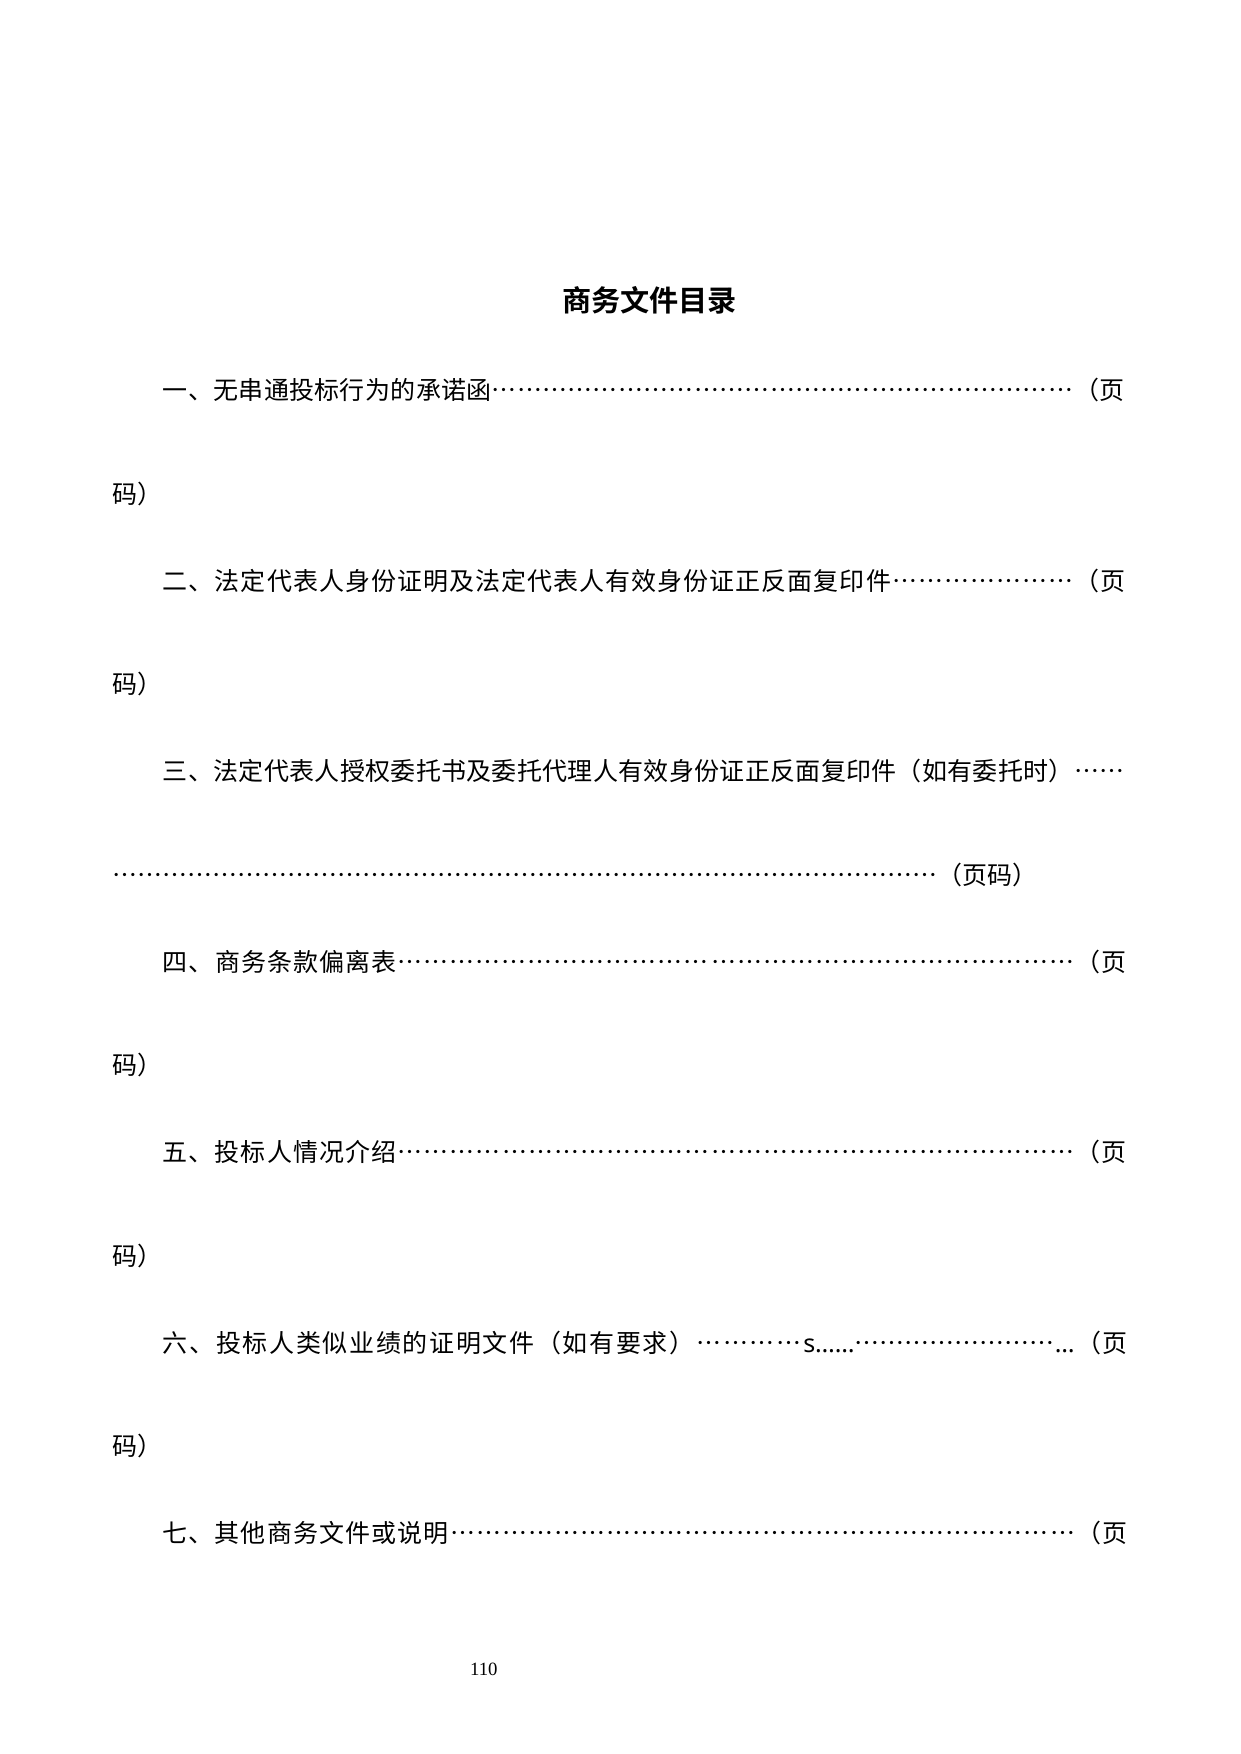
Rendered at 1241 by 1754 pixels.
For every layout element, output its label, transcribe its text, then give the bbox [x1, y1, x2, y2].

text 二、法定代表人身份证明及法定代表人有效身份证正反面复印件…………………（页码） [113, 545, 1128, 717]
text 五、投标人情况介绍……………………………………………………………………（页码） [113, 1117, 1128, 1289]
text 三、法定代表人授权委托书及委托代理人有效身份证正反面复印件（如有委托时）……………………………………………………………………………………………（页码） [113, 736, 1128, 908]
text 六、投标人类似业绩的证明文件（如有要求）…………s……………………………（页码） [113, 1307, 1128, 1479]
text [113, 1498, 1128, 1567]
text 一、无串通投标行为的承诺函……………………………………………………………（页码） [113, 354, 1128, 527]
text 四、商务条款偏离表……………………………………………………………………（页码） [113, 926, 1128, 1098]
text 商务文件目录 [112, 264, 1128, 333]
